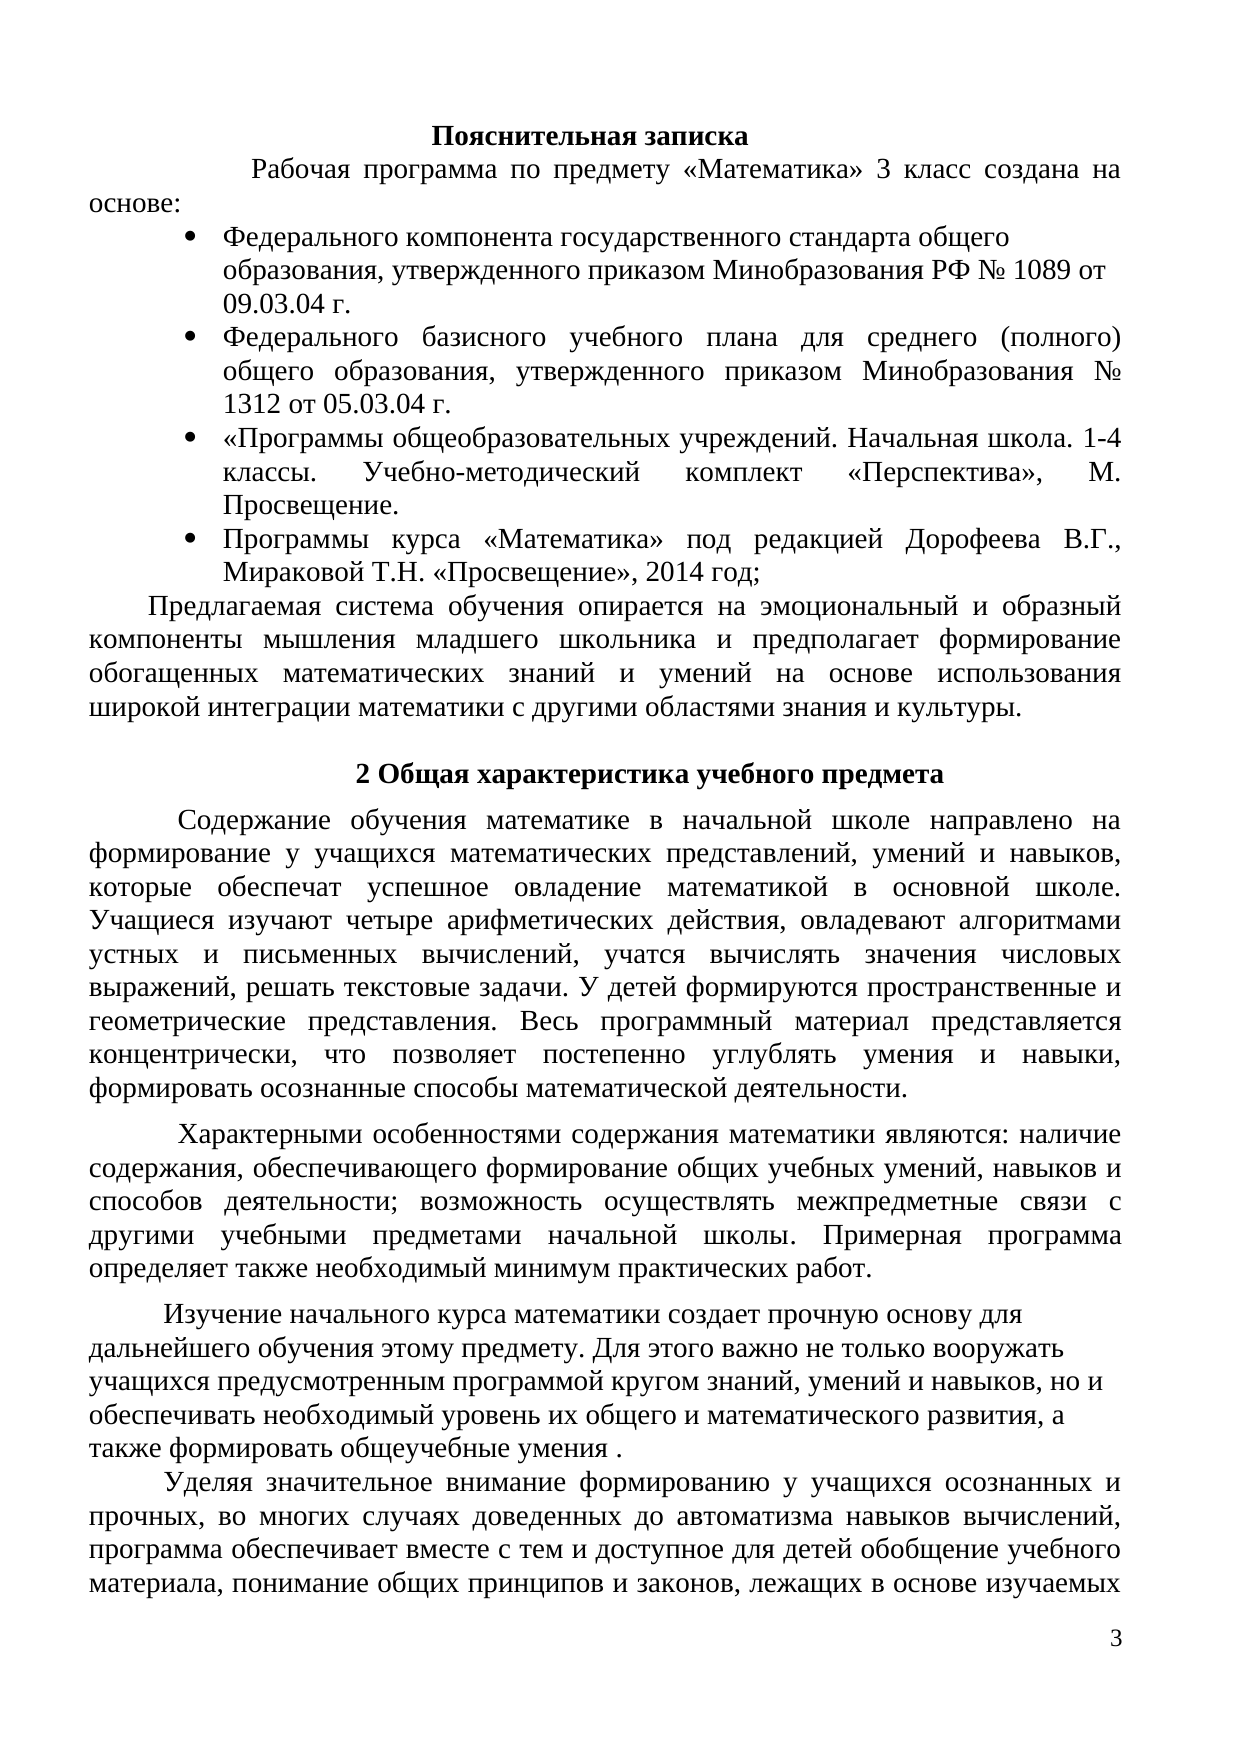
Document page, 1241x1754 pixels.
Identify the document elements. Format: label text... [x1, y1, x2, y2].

list «Программы общеобразовательных учреждений. Начальная школа. 1-4 классы. Учебно-методический комплект «Перспектива», М. Просвещение. [185, 420, 1122, 521]
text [89, 1464, 1122, 1598]
text Характерными особенностями содержания математики являются: наличие содержания, обеспечивающего формирование общих учебных умений, навыков и способов деятельности; возможность осуществлять межпредметные связи с другими учебными предметами начальной школы. Примерная программа определяет также необходимый минимум практических работ. [89, 1116, 1122, 1284]
text 2 Общая характеристика учебного предмета [118, 756, 1122, 789]
list Федерального базисного учебного плана для среднего (полного) общего образования, утвержденного приказом Минобразования № 1312 от 05.03.04 г. [185, 319, 1122, 420]
text Предлагаемая система обучения опирается на эмоциональный и образный компоненты мышления младшего школьника и предполагает формирование обогащенных математических знаний и умений на основе использования широкой интеграции математики с другими областями знания и культуры. [89, 588, 1122, 722]
list Программы курса «Математика» под редакцией Дорофеева В.Г., Мираковой Т.Н. «Просвещение», 2014 год; [185, 521, 1122, 588]
text Рабочая программа по предмету «Математика» 3 класс создана на основе: [89, 152, 1122, 219]
text Пояснительная записка [89, 118, 1122, 152]
list Федерального компонента государственного стандарта общего образования, утвержденного приказом Минобразования РФ № 1089 от 09.03.04 г. [185, 219, 1122, 319]
text Изучение начального курса математики создает прочную основу для дальнейшего обучения этому предмету. Для этого важно не только вооружать учащихся предусмотренным программой кругом знаний, умений и навыков, но и обеспечивать необходимый уровень их общего и математического развития, а также формировать общеучебные умения . [89, 1296, 1122, 1464]
text Содержание обучения математике в начальной школе направлено на формирование у учащихся математических представлений, умений и навыков, которые обеспечат успешное овладение математикой в основной школе. Учащиеся изучают четыре арифметических действия, овладевают алгоритмами устных и письменных вычислений, учатся вычислять значения числовых выражений, решать текстовые задачи. У детей формируются пространственные и геометрические представления. Весь программный материал представляется концентрически, что позволяет постепенно углублять умения и навыки, формировать осознанные способы математической деятельности. [89, 802, 1122, 1104]
